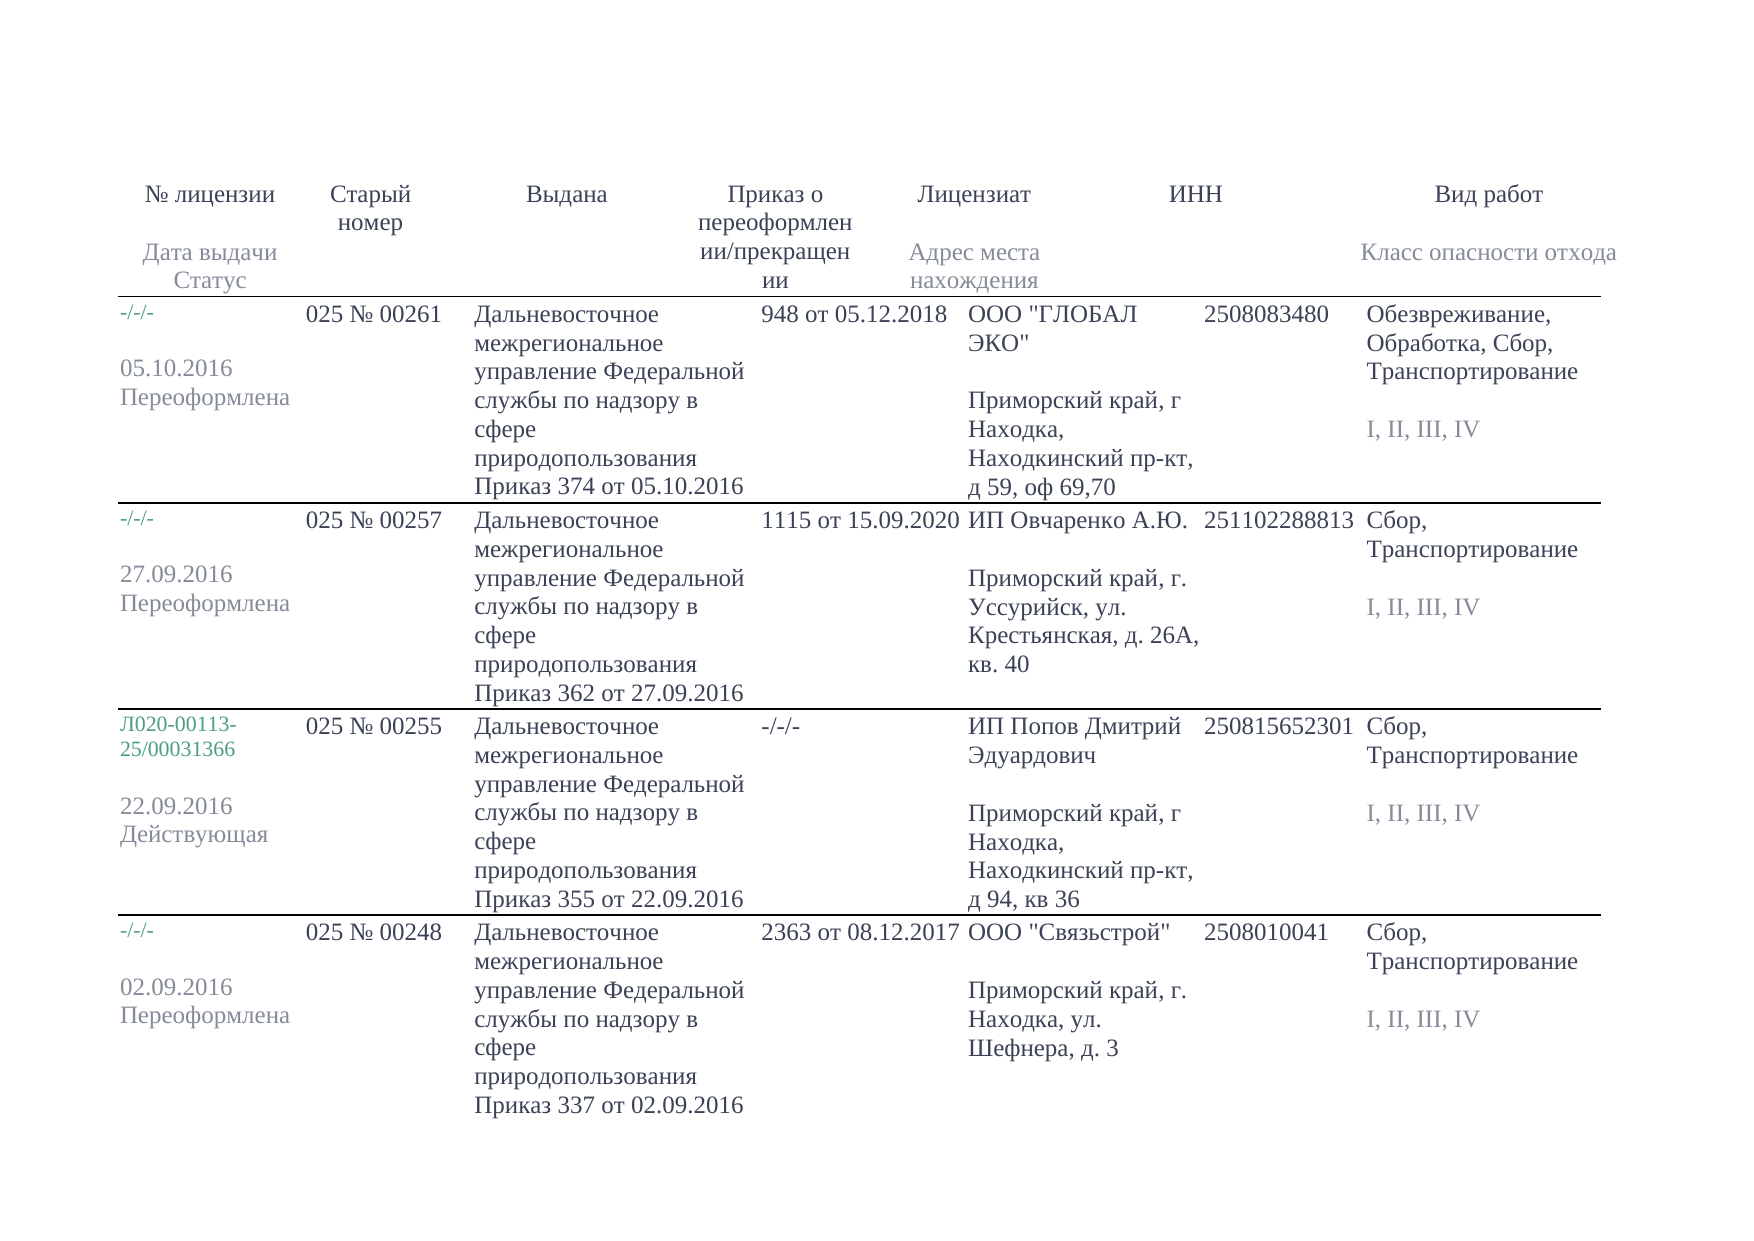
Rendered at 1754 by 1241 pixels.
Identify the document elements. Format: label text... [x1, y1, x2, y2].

table_cell 1115 от 15.09.2020 [760, 504, 966, 708]
table_header Приказ о переоформлении/прекращении [694, 177, 856, 296]
table_header Старый номер [302, 177, 439, 296]
table_cell Сбор, Транспортирование I, II, III, IV [1365, 710, 1601, 914]
table_cell 250815652301 [1203, 710, 1365, 914]
table_header Выдана [439, 177, 694, 296]
table_cell Сбор, Транспортирование I, II, III, IV [1365, 504, 1601, 708]
table_header № лицензии Дата выдачи Статус [118, 177, 302, 296]
table_cell -/-/- 02.09.2016 Переоформлена [118, 916, 304, 1120]
table_cell 025 № 00257 [304, 504, 472, 708]
table_cell 2363 от 08.12.2017 [760, 916, 966, 1120]
table_cell ООО "Связьстрой" Приморский край, г. Находка, ул. Шефнера, д. 3 [966, 916, 1202, 1120]
table_header Вид работ Класс опасности отхода [1299, 177, 1678, 296]
table_cell 251102288813 [1203, 504, 1365, 708]
table_cell Дальневосточное межрегиональное управление Федеральной службы по надзору в сфере природопользования Приказ 355 от 22.09.2016 [473, 710, 759, 914]
table_cell 025 № 00248 [304, 916, 472, 1120]
table_cell Обезвреживание, Обработка, Сбор, Транспортирование I, II, III, IV [1365, 297, 1601, 502]
table_header Лицензиат Адрес места нахождения [856, 177, 1092, 296]
table_cell Л020-00113-25/00031366 22.09.2016 Действующая [118, 710, 304, 914]
table_cell ИП Попов Дмитрий Эдуардович Приморский край, г Находка, Находкинский пр-кт, д 94, кв 36 [966, 710, 1202, 914]
table_cell ИП Овчаренко А.Ю. Приморский край, г. Уссурийск, ул. Крестьянская, д. 26А, кв. 40 [966, 504, 1202, 708]
table_cell 948 от 05.12.2018 [760, 297, 966, 502]
table_cell Сбор, Транспортирование I, II, III, IV [1365, 916, 1601, 1120]
table_cell 025 № 00261 [304, 297, 472, 502]
table_header ИНН [1092, 177, 1299, 296]
table_cell -/-/- [760, 710, 966, 914]
table_cell Дальневосточное межрегиональное управление Федеральной службы по надзору в сфере природопользования Приказ 337 от 02.09.2016 [473, 916, 759, 1120]
table_cell 2508010041 [1203, 916, 1365, 1120]
table_cell Дальневосточное межрегиональное управление Федеральной службы по надзору в сфере природопользования Приказ 374 от 05.10.2016 [473, 297, 759, 502]
table_cell -/-/- 05.10.2016 Переоформлена [118, 297, 304, 502]
table_cell 2508083480 [1203, 297, 1365, 502]
table_cell -/-/- 27.09.2016 Переоформлена [118, 504, 304, 708]
table_cell Дальневосточное межрегиональное управление Федеральной службы по надзору в сфере природопользования Приказ 362 от 27.09.2016 [473, 504, 759, 708]
table_cell ООО "ГЛОБАЛ ЭКО" Приморский край, г Находка, Находкинский пр-кт, д 59, оф 69,70 [966, 297, 1202, 502]
table_cell 025 № 00255 [304, 710, 472, 914]
